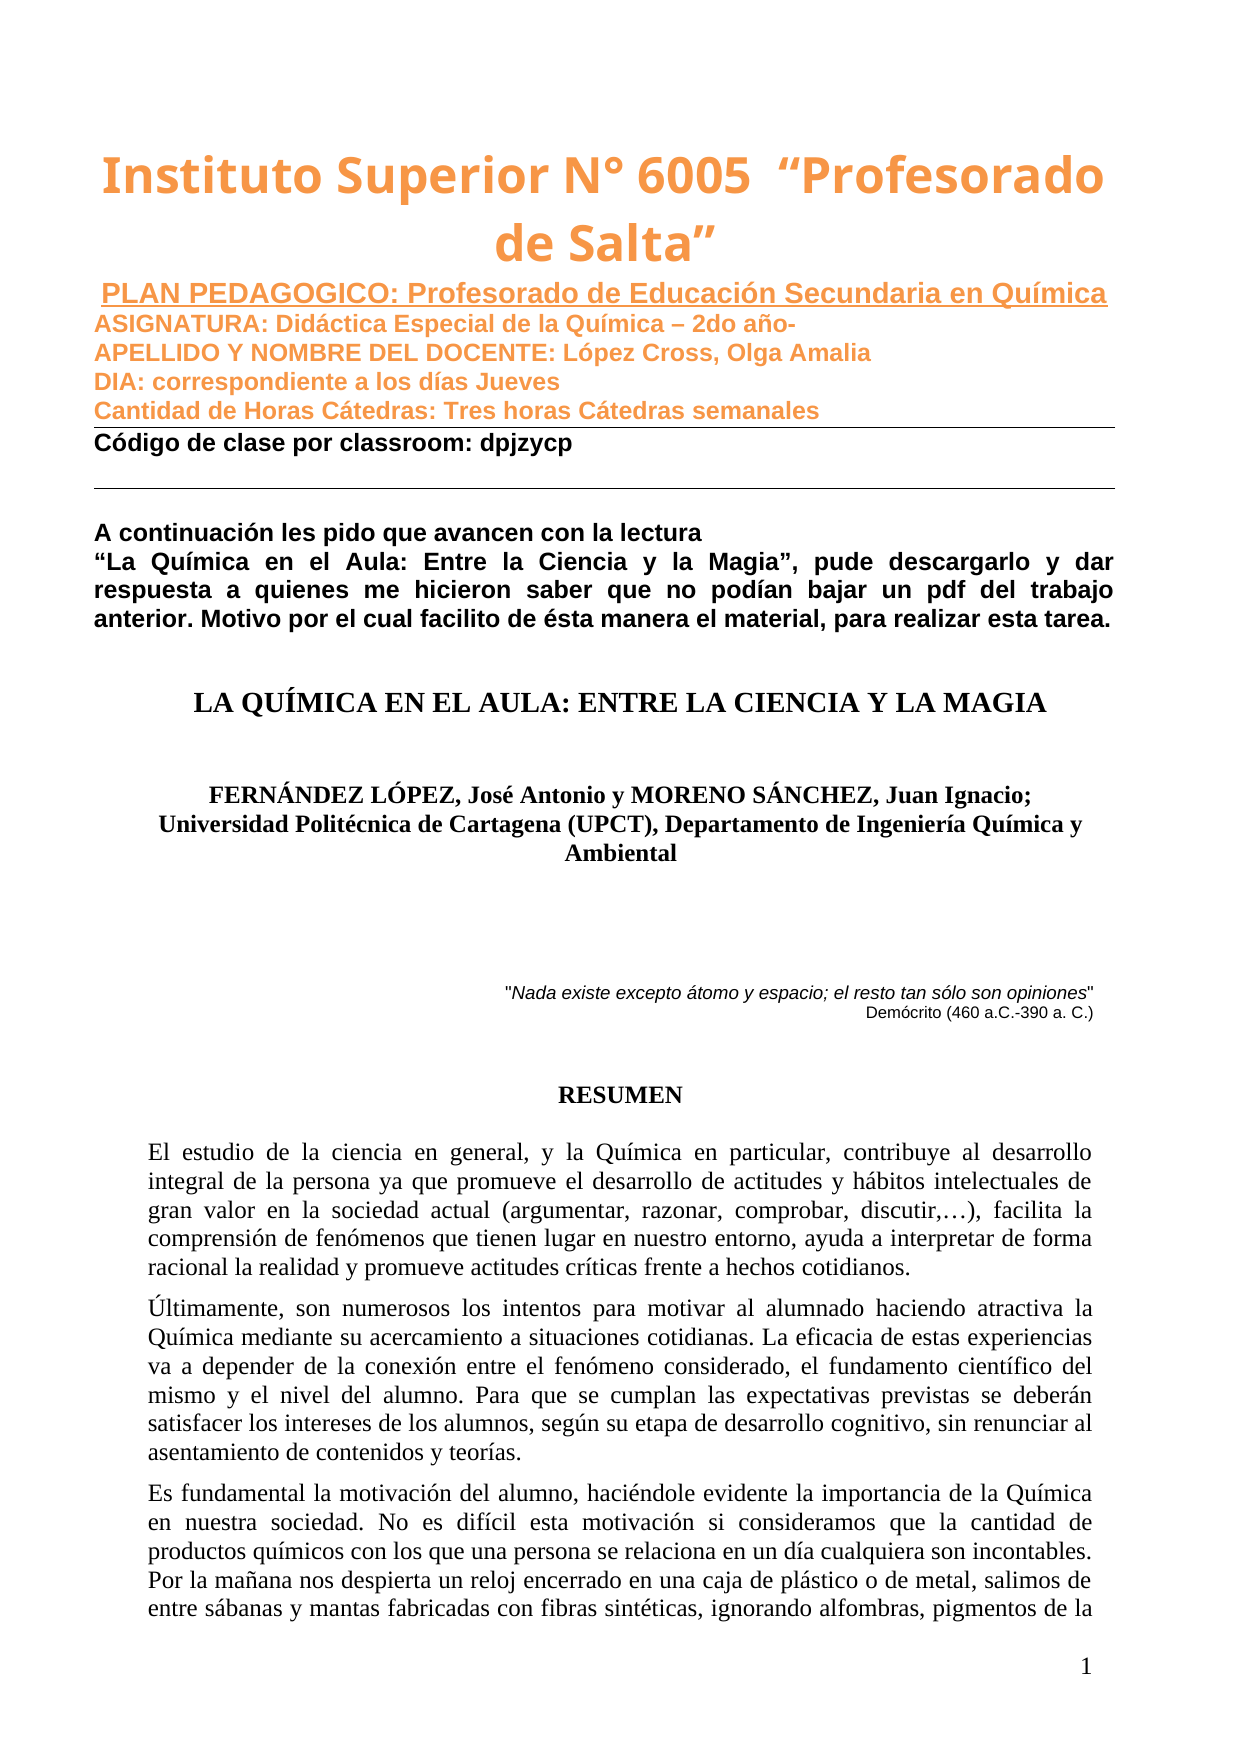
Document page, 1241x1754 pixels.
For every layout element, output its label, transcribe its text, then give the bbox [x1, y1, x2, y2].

subtitle FERNÁNDEZ LÓPEZ, José Antonio y MORENO SÁNCHEZ, Juan Ignacio; Universidad Politécnica de Cartagena (UPCT), Departamento de Ingeniería Química y Ambiental [157, 780, 1083, 867]
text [148, 1478, 1093, 1622]
text “La Química en el Aula: Entre la Ciencia y la Magia”, pude descargarlo y dar respuesta a quienes me hicieron saber que no podían bajar un pdf del trabajo anterior. Motivo por el cual facilito de ésta manera el material, para realizar esta tarea. [94, 547, 1115, 633]
text PLAN PEDAGOGICO: Profesorado de Educación Secundaria en Química [94, 276, 1115, 309]
subtitle RESUMEN [191, 1080, 1050, 1109]
text Últimamente, son numerosos los intentos para motivar al alumnado haciendo atractiva la Química mediante su acercamiento a situaciones cotidianas. La eficacia de estas experiencias va a depender de la conexión entre el fenómeno considerado, el fundamento científico del mismo y el nivel del alumno. Para que se cumplan las expectativas previstas se deberán satisfacer los intereses de los alumnos, según su etapa de desarrollo cognitivo, sin renunciar al asentamiento de contenidos y teorías. [148, 1293, 1094, 1466]
text El estudio de la ciencia en general, y la Química en particular, contribuye al desarrollo integral de la persona ya que promueve el desarrollo de actitudes y hábitos intelectuales de gran valor en la sociedad actual (argumentar, razonar, comprobar, discutir,…), facilita la comprensión de fenómenos que tienen lugar en nuestro entorno, ayuda a interpretar de forma racional la realidad y promueve actitudes críticas frente a hechos cotidianos. [148, 1137, 1093, 1281]
text ASIGNATURA: Didáctica Especial de la Química – 2do año- [94, 309, 1115, 338]
text "Nada existe excepto átomo y espacio; el resto tan sólo son opiniones" [94, 982, 1093, 1003]
text Instituto Superior N° 6005 “Profesorado de Salta” [94, 139, 1115, 276]
text Cantidad de Horas Cátedras: Tres horas Cátedras semanales [94, 396, 1115, 427]
text A continuación les pido que avancen con la lectura [94, 518, 1115, 547]
text Demócrito (460 a.C.-390 a. C.) [94, 1003, 1093, 1022]
text LA QUÍMICA EN EL AULA: ENTRE LA CIENCIA Y LA MAGIA [191, 685, 1050, 718]
text DIA: correspondiente a los días Jueves [94, 367, 1115, 396]
text APELLIDO Y NOMBRE DEL DOCENTE: López Cross, Olga Amalia [94, 338, 1115, 367]
text Código de clase por classroom: dpjzycp [94, 428, 1115, 457]
